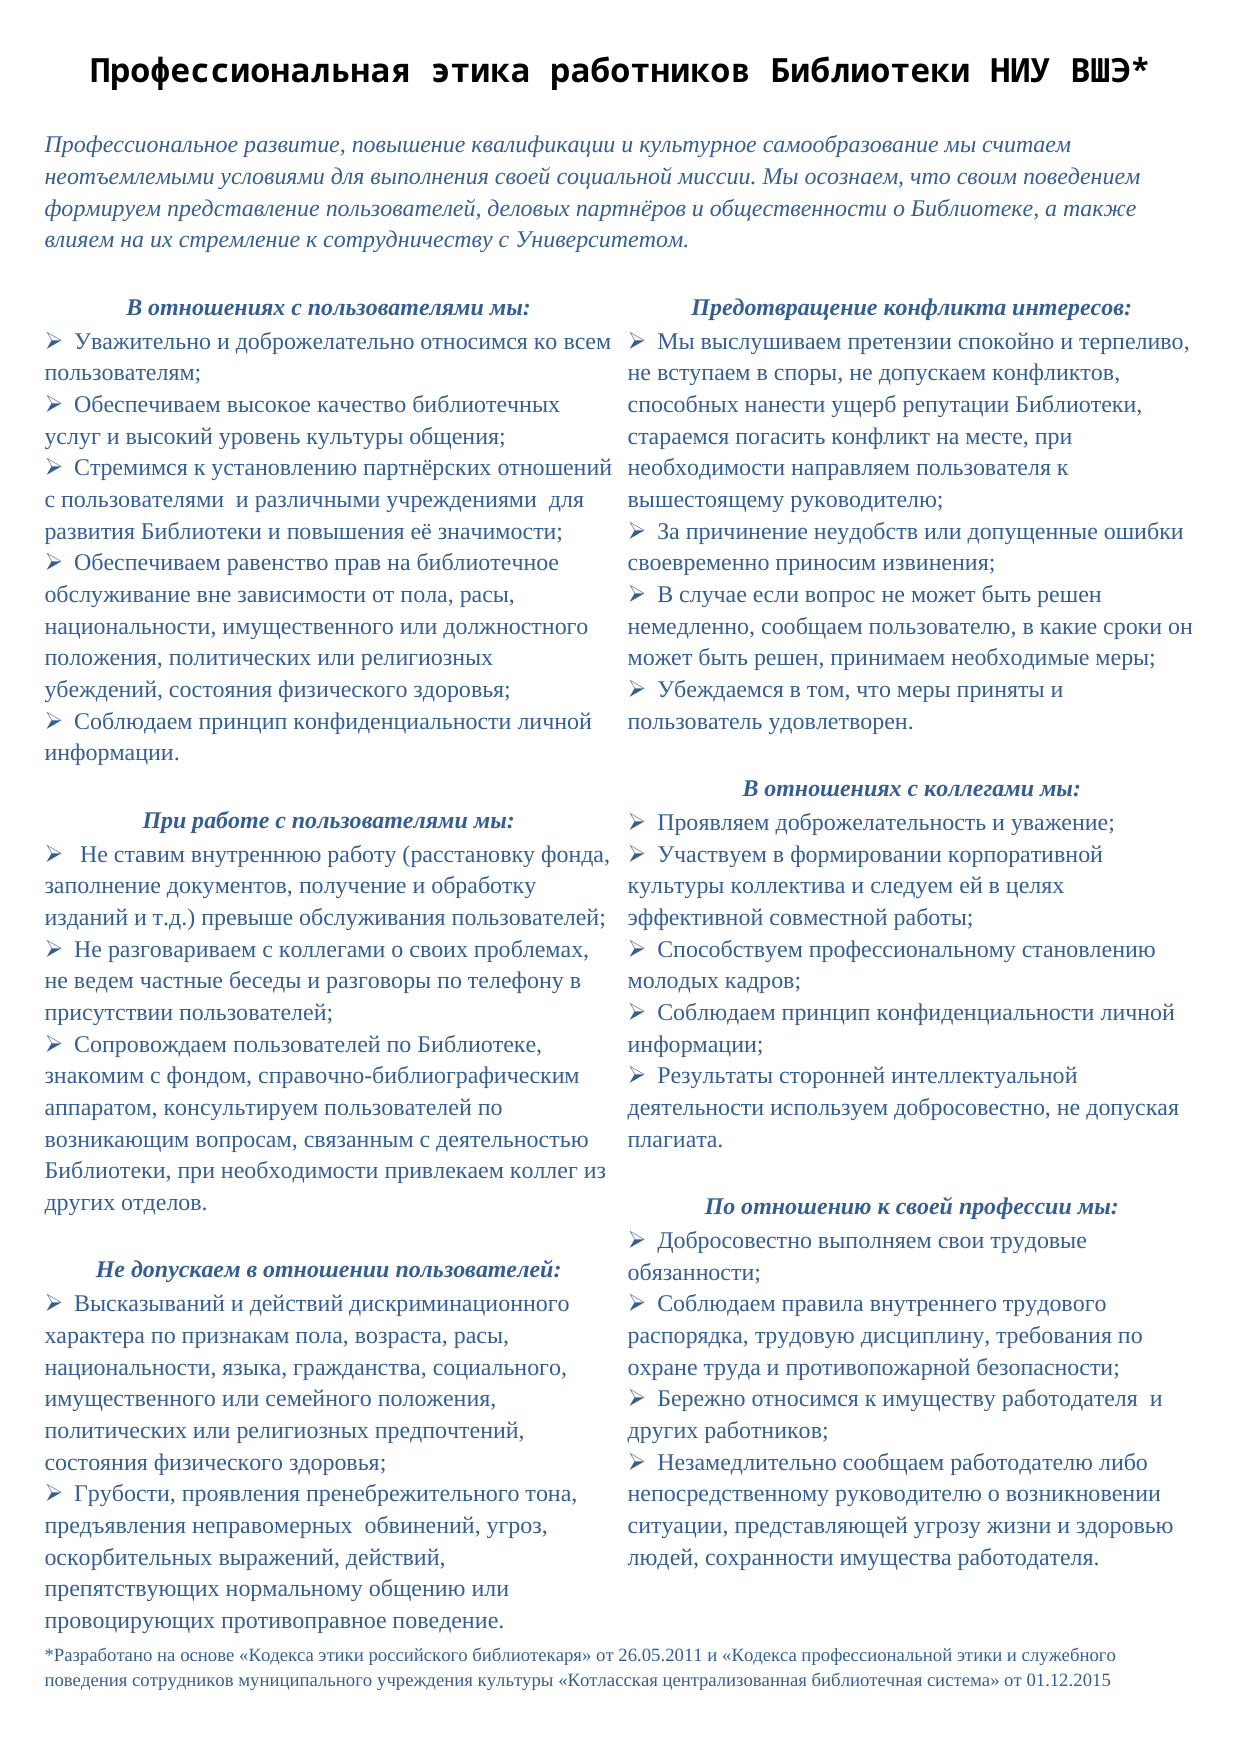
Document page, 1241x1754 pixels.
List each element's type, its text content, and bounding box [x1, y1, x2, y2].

list Мы выслушиваем претензии спокойно и терпеливо, не вступаем в споры, не допускаем конфликтов, способных нанести ущерб репутации Библиотеки, стараемся погасить конфликт на месте, при необходимости направляем пользователя к вышестоящему руководителю; [627, 327, 1196, 513]
text Предотвращение конфликта интересов: [627, 293, 1196, 321]
text В отношениях с коллегами мы: [627, 774, 1196, 802]
list Проявляем доброжелательность и уважение; [627, 808, 1196, 836]
text При работе с пользователями мы: [44, 806, 613, 833]
list Обеспечиваем равенство прав на библиотечное обслуживание вне зависимости от пола, расы, национальности, имущественного или должностного положения, политических или религиозных убеждений, состояния физического здоровья; [44, 548, 613, 703]
list Стремимся к установлению партнёрских отношений с пользователями и различными учреждениями для развития Библиотеки и повышения её значимости; [44, 453, 613, 544]
list В случае если вопрос не может быть решен немедленно, сообщаем пользователю, в какие сроки он может быть решен, принимаем необходимые меры; [627, 580, 1196, 671]
list Участвуем в формировании корпоративной культуры коллектива и следуем ей в целях эффективной совместной работы; [627, 839, 1196, 931]
list Убеждаемся в том, что меры приняты и пользователь удовлетворен. [627, 675, 1196, 734]
list Не ставим внутреннюю работу (расстановку фонда, заполнение документов, получение и обработку изданий и т.д.) превыше обслуживания пользователей; [44, 839, 613, 931]
list Сопровождаем пользователей по Библиотеке, знакомим с фондом, справочно-библиографическим аппаратом, консультируем пользователей по возникающим вопросам, связанным с деятельностью Библиотеки, при необходимости привлекаем коллег из других отделов. [44, 1029, 613, 1216]
list Обеспечиваем высокое качество библиотечных услуг и высокий уровень культуры общения; [44, 390, 613, 449]
list Соблюдаем принцип конфиденциальности личной информации. [44, 707, 613, 766]
list Способствуем профессиональному становлению молодых кадров; [627, 934, 1196, 994]
text В отношениях с пользователями мы: [44, 293, 613, 321]
list Добросовестно выполняем свои трудовые обязанности; [627, 1226, 1196, 1285]
text По отношению к своей профессии мы: [627, 1192, 1196, 1220]
list За причинение неудобств или допущенные ошибки своевременно приносим извинения; [627, 517, 1196, 576]
list Высказываний и действий дискриминационного характера по признакам пола, возраста, расы, национальности, языка, гражданства, социального, имущественного или семейного положения, политических или религиозных предпочтений, состояния физического здоровья; [44, 1289, 613, 1475]
list Незамедлительно сообщаем работодателю либо непосредственному руководителю о возникновении ситуации, представляющей угрозу жизни и здоровью людей, сохранности имущества работодателя. [627, 1447, 1196, 1570]
text Не допускаем в отношении пользователей: [44, 1255, 613, 1283]
list Соблюдаем принцип конфиденциальности личной информации; [627, 998, 1196, 1057]
list Уважительно и доброжелательно относимся ко всем пользователям; [44, 327, 613, 386]
list Грубости, проявления пренебрежительного тона, предъявления неправомерных обвинений, угроз, оскорбительных выражений, действий, препятствующих нормальному общению или провоцирующих противоправное поведение. [44, 1479, 613, 1633]
text *Разработано на основе «Кодекса этики российского библиотекаря» от 26.05.2011 и «Кодекса профессиональной этики и служебного поведения сотрудников муниципального учреждения культуры «Котласская централизованная библиотечная система» от 01.12.2015 [44, 1644, 1196, 1690]
text Профессиональное развитие, повышение квалификации и культурное самообразование мы считаем неотъемлемыми условиями для выполнения своей социальной миссии. Мы осознаем, что своим поведением формируем представление пользователей, деловых партнёров и общественности о Библиотеке, а также влияем на их стремление к сотрудничеству с Университетом. [44, 130, 1196, 253]
list Соблюдаем правила внутреннего трудового распорядка, трудовую дисциплину, требования по охране труда и противопожарной безопасности; [627, 1289, 1196, 1380]
text Профессиональная этика работников Библиотеки НИУ ВШЭ* [44, 46, 1196, 92]
list Результаты сторонней интеллектуальной деятельности используем добросовестно, не допуская плагиата. [627, 1061, 1196, 1152]
list Бережно относимся к имуществу работодателя и других работников; [627, 1384, 1196, 1443]
list Не разговариваем с коллегами о своих проблемах, не ведем частные беседы и разговоры по телефону в присутствии пользователей; [44, 934, 613, 1026]
